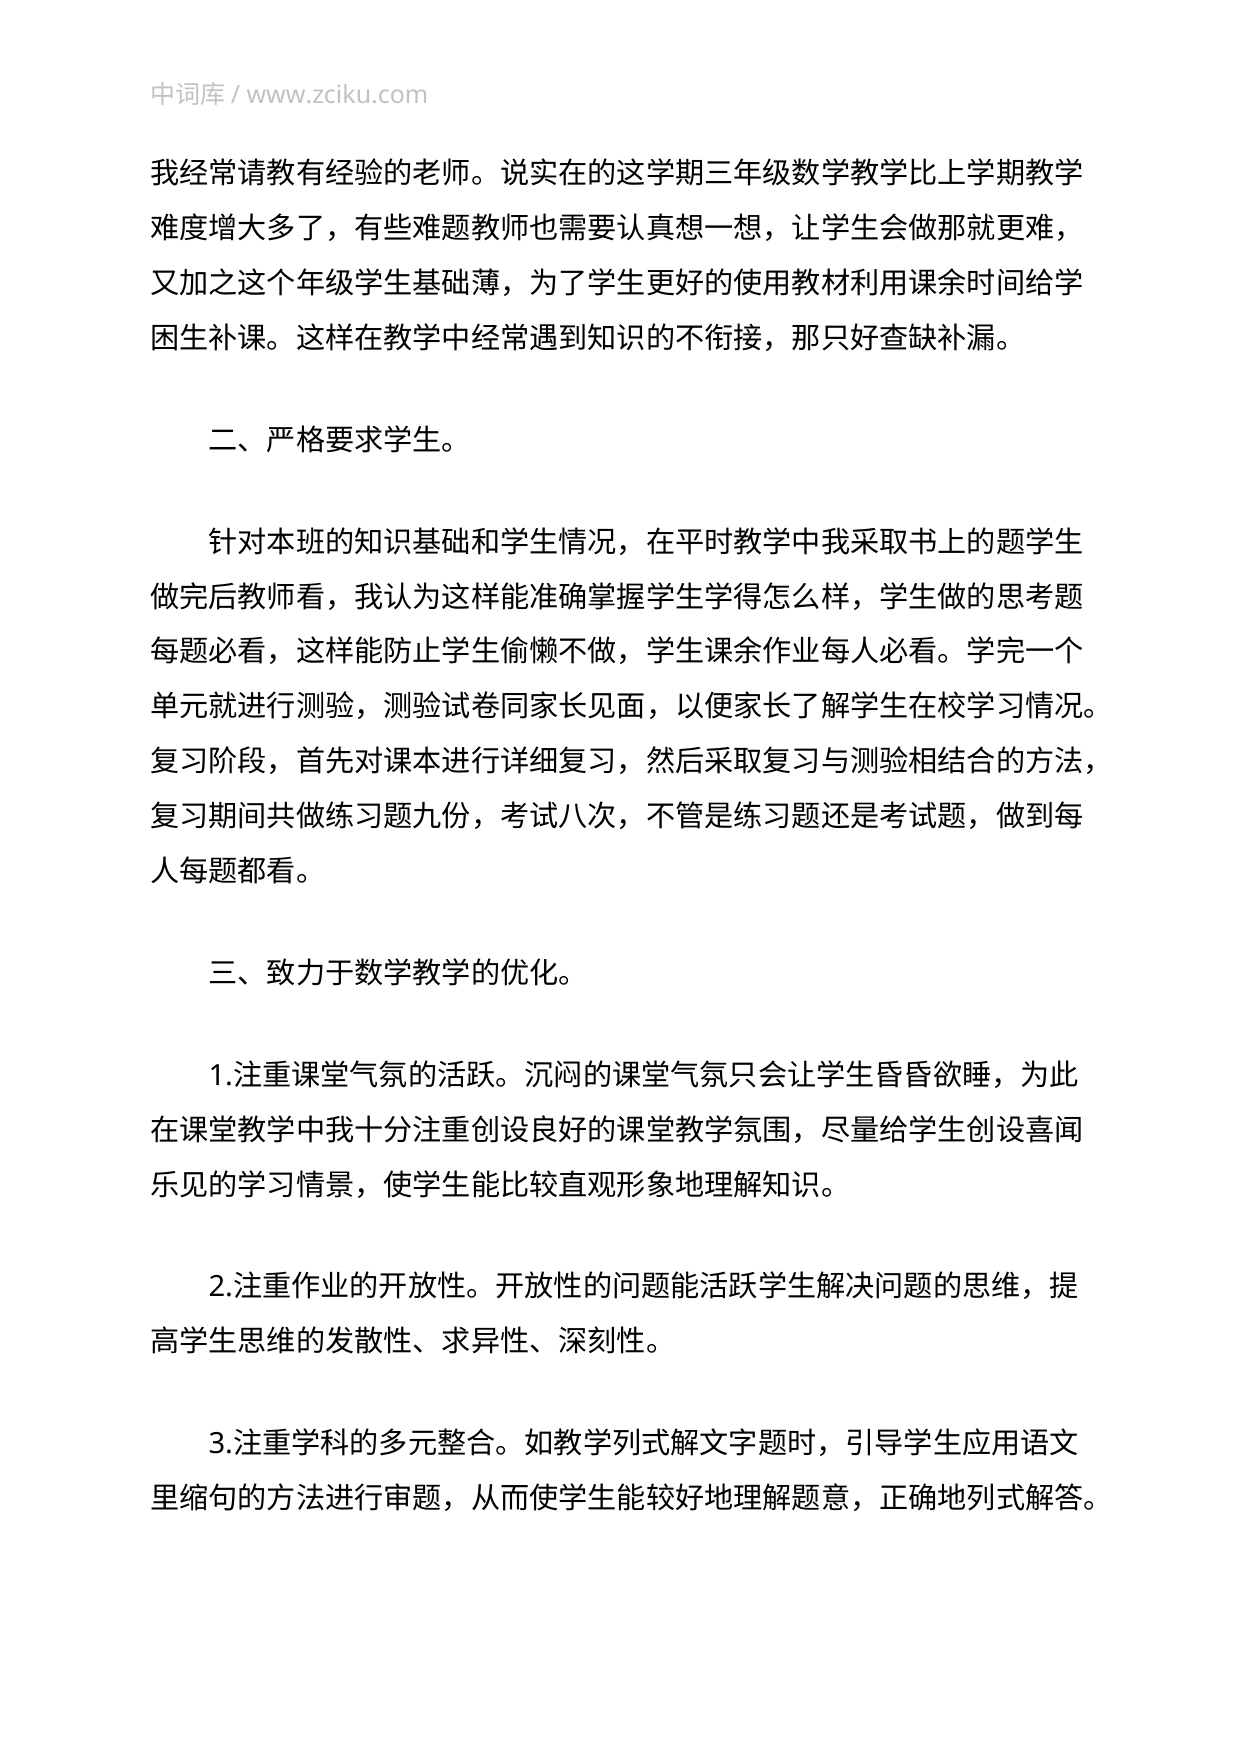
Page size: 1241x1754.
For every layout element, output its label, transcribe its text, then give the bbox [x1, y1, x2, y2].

text 3.注重学科的多元整合。如教学列式解文字题时，引导学生应用语文里缩句的方法进行审题，从而使学生能较好地理解题意，正确地列式解答。 [150, 1419, 1090, 1517]
text 2.注重作业的开放性。开放性的问题能活跃学生解决问题的思维，提高学生思维的发散性、求异性、深刻性。 [150, 1263, 1090, 1360]
text 二、严格要求学生。 [150, 416, 1090, 459]
text 三、致力于数学教学的优化。 [150, 949, 1090, 992]
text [150, 150, 1090, 357]
text 针对本班的知识基础和学生情况，在平时教学中我采取书上的题学生做完后教师看，我认为这样能准确掌握学生学得怎么样，学生做的思考题每题必看，这样能防止学生偷懒不做，学生课余作业每人必看。学完一个单元就进行测验，测验试卷同家长见面，以便家长了解学生在校学习情况。复习阶段，首先对课本进行详细复习，然后采取复习与测验相结合的方法，复习期间共做练习题九份，考试八次，不管是练习题还是考试题，做到每人每题都看。 [150, 518, 1090, 890]
text 1.注重课堂气氛的活跃。沉闷的课堂气氛只会让学生昏昏欲睡，为此在课堂教学中我十分注重创设良好的课堂教学氛围，尽量给学生创设喜闻乐见的学习情景，使学生能比较直观形象地理解知识。 [150, 1051, 1090, 1203]
